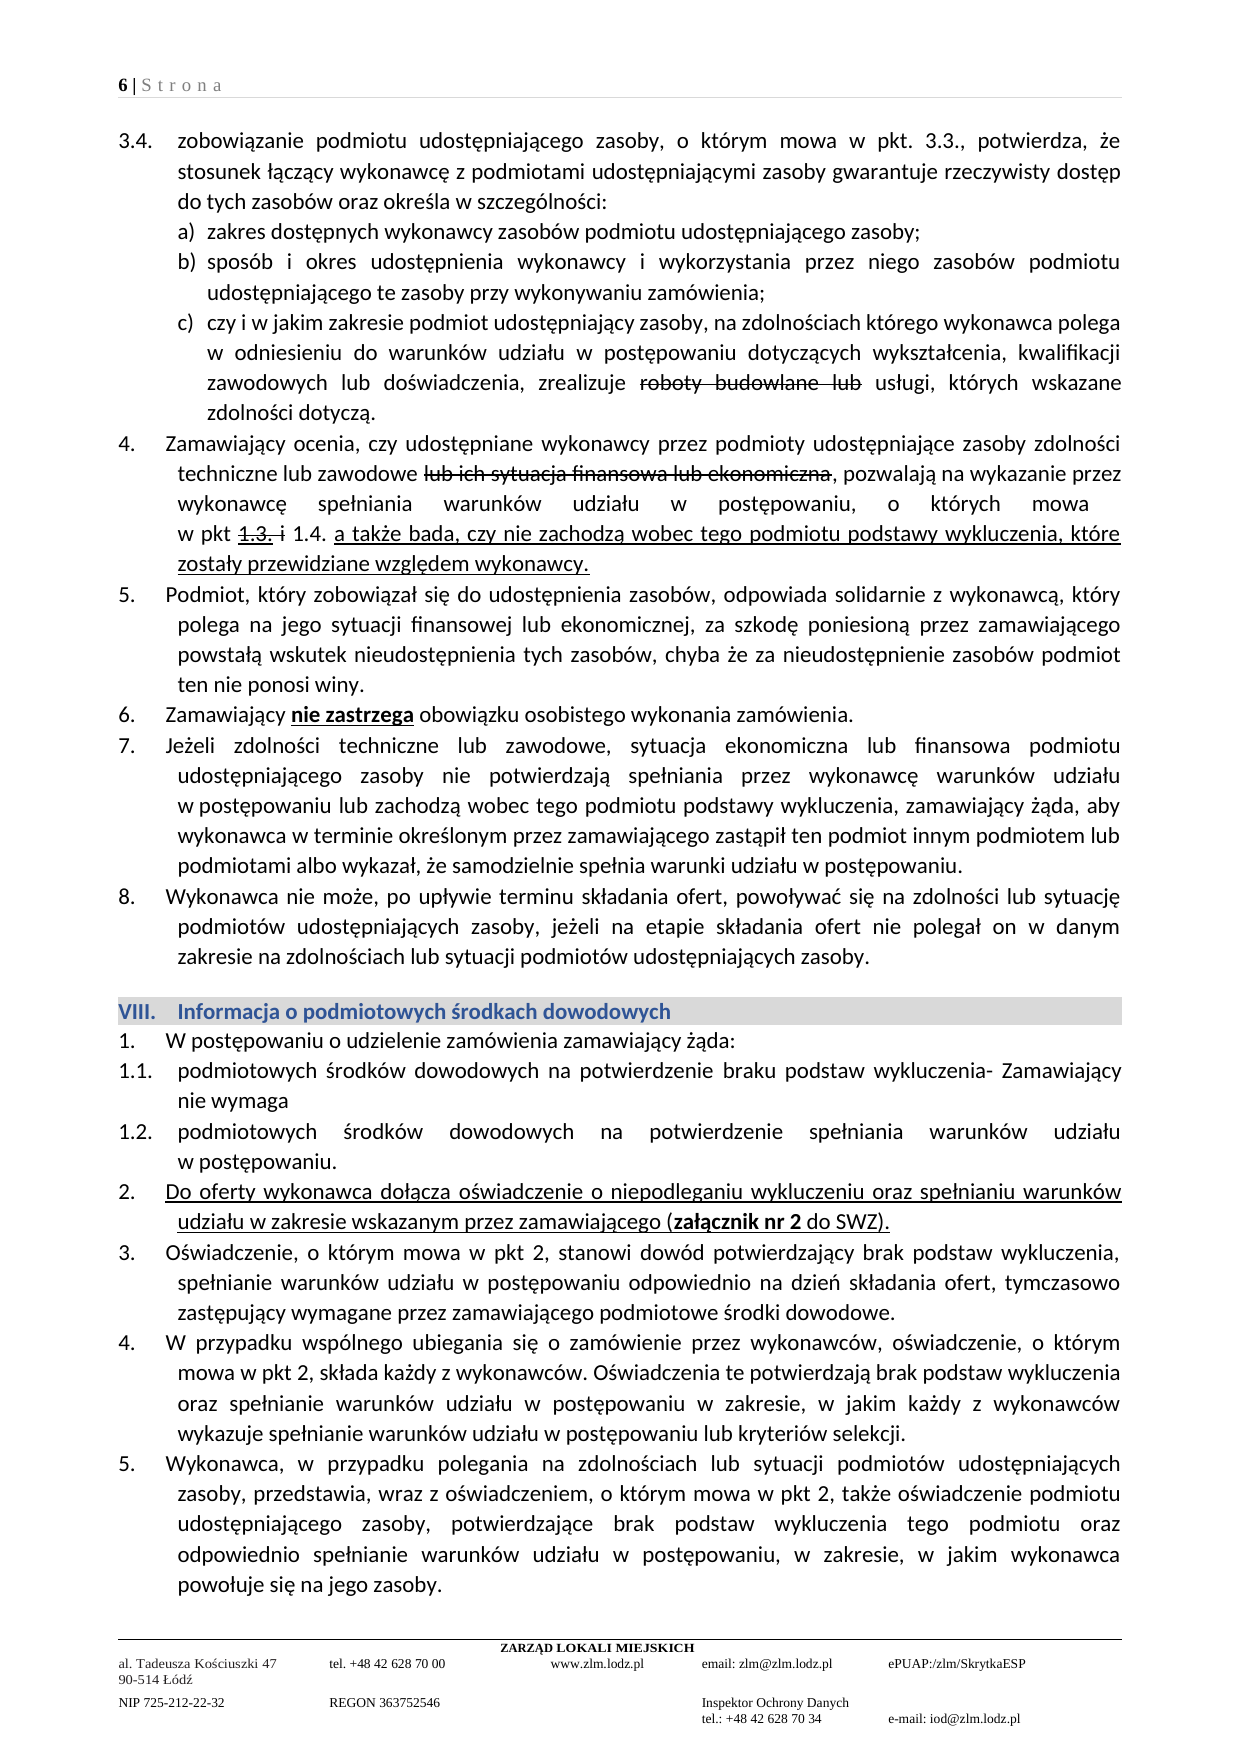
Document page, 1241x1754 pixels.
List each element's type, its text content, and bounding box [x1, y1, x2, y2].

list Wykonawca, w przypadku polegania na zdolnościach lub sytuacji podmiotów udostępniających zasoby, przedstawia, wraz z oświadczeniem, o którym mowa w pkt 2, także oświadczenie podmiotu udostępniającego zasoby, potwierdzające brak podstaw wykluczenia tego podmiotu oraz odpowiednio spełnianie warunków udziału w postępowaniu, w zakresie, w jakim wykonawca powołuje się na jego zasoby. [118, 1449, 1122, 1598]
list sposób i okres udostępnienia wykonawcy i wykorzystania przez niego zasobów podmiotu udostępniającego te zasoby przy wykonywaniu zamówienia; [177, 247, 1122, 306]
list czy i w jakim zakresie podmiot udostępniający zasoby, na zdolnościach którego wykonawca polega w odniesieniu do warunków udziału w postępowaniu dotyczących wykształcenia, kwalifikacji zawodowych lub doświadczenia, zrealizuje roboty budowlane lub usługi, których wskazane zdolności dotyczą. [177, 308, 1122, 426]
list Zamawiający ocenia, czy udostępniane wykonawcy przez podmioty udostępniające zasoby zdolności techniczne lub zawodowe lub ich sytuacja finansowa lub ekonomiczna, pozwalają na wykazanie przez wykonawcę spełniania warunków udziału w postępowaniu, o których mowa w pkt 1.3. i 1.4. a także bada, czy nie zachodzą wobec tego podmiotu podstawy wykluczenia, które zostały przewidziane względem wykonawcy. [118, 429, 1122, 577]
list W postępowaniu o udzielenie zamówienia zamawiający żąda: [118, 1026, 1122, 1054]
list W przypadku wspólnego ubiegania się o zamówienie przez wykonawców, oświadczenie, o którym mowa w pkt 2, składa każdy z wykonawców. Oświadczenia te potwierdzają brak podstaw wykluczenia oraz spełnianie warunków udziału w postępowaniu w zakresie, w jakim każdy z wykonawców wykazuje spełnianie warunków udziału w postępowaniu lub kryteriów selekcji. [118, 1328, 1122, 1447]
list Wykonawca nie może, po upływie terminu składania ofert, powoływać się na zdolności lub sytuację podmiotów udostępniających zasoby, jeżeli na etapie składania ofert nie polegał on w danym zakresie na zdolnościach lub sytuacji podmiotów udostępniających zasoby. [118, 882, 1122, 970]
list zobowiązanie podmiotu udostępniającego zasoby, o którym mowa w pkt. 3.3., potwierdza, że stosunek łączący wykonawcę z podmiotami udostępniającymi zasoby gwarantuje rzeczywisty dostęp do tych zasobów oraz określa w szczególności: [118, 127, 1122, 215]
list podmiotowych środków dowodowych na potwierdzenie braku podstaw wykluczenia- Zamawiający nie wymaga [118, 1056, 1122, 1115]
list podmiotowych środków dowodowych na potwierdzenie spełniania warunków udziału w postępowaniu. [118, 1117, 1122, 1175]
subtitle Informacja o podmiotowych środkach dowodowych [118, 997, 1122, 1025]
list Do oferty wykonawca dołącza oświadczenie o niepodleganiu wykluczeniu oraz spełnianiu warunków udziału w zakresie wskazanym przez zamawiającego (załącznik nr 2 do SWZ). [118, 1177, 1122, 1236]
list Jeżeli zdolności techniczne lub zawodowe, sytuacja ekonomiczna lub finansowa podmiotu udostępniającego zasoby nie potwierdzają spełniania przez wykonawcę warunków udziału w postępowaniu lub zachodzą wobec tego podmiotu podstawy wykluczenia, zamawiający żąda, aby wykonawca w terminie określonym przez zamawiającego zastąpił ten podmiot innym podmiotem lub podmiotami albo wykazał, że samodzielnie spełnia warunki udziału w postępowaniu. [118, 731, 1122, 879]
list Oświadczenie, o którym mowa w pkt 2, stanowi dowód potwierdzający brak podstaw wykluczenia, spełnianie warunków udziału w postępowaniu odpowiednio na dzień składania ofert, tymczasowo zastępujący wymagane przez zamawiającego podmiotowe środki dowodowe. [118, 1238, 1122, 1326]
list zakres dostępnych wykonawcy zasobów podmiotu udostępniającego zasoby; [177, 217, 1122, 245]
list Zamawiający nie zastrzega obowiązku osobistego wykonania zamówienia. [118, 701, 1122, 728]
list Podmiot, który zobowiązał się do udostępnienia zasobów, odpowiada solidarnie z wykonawcą, który polega na jego sytuacji finansowej lub ekonomicznej, za szkodę poniesioną przez zamawiającego powstałą wskutek nieudostępnienia tych zasobów, chyba że za nieudostępnienie zasobów podmiot ten nie ponosi winy. [118, 580, 1122, 698]
